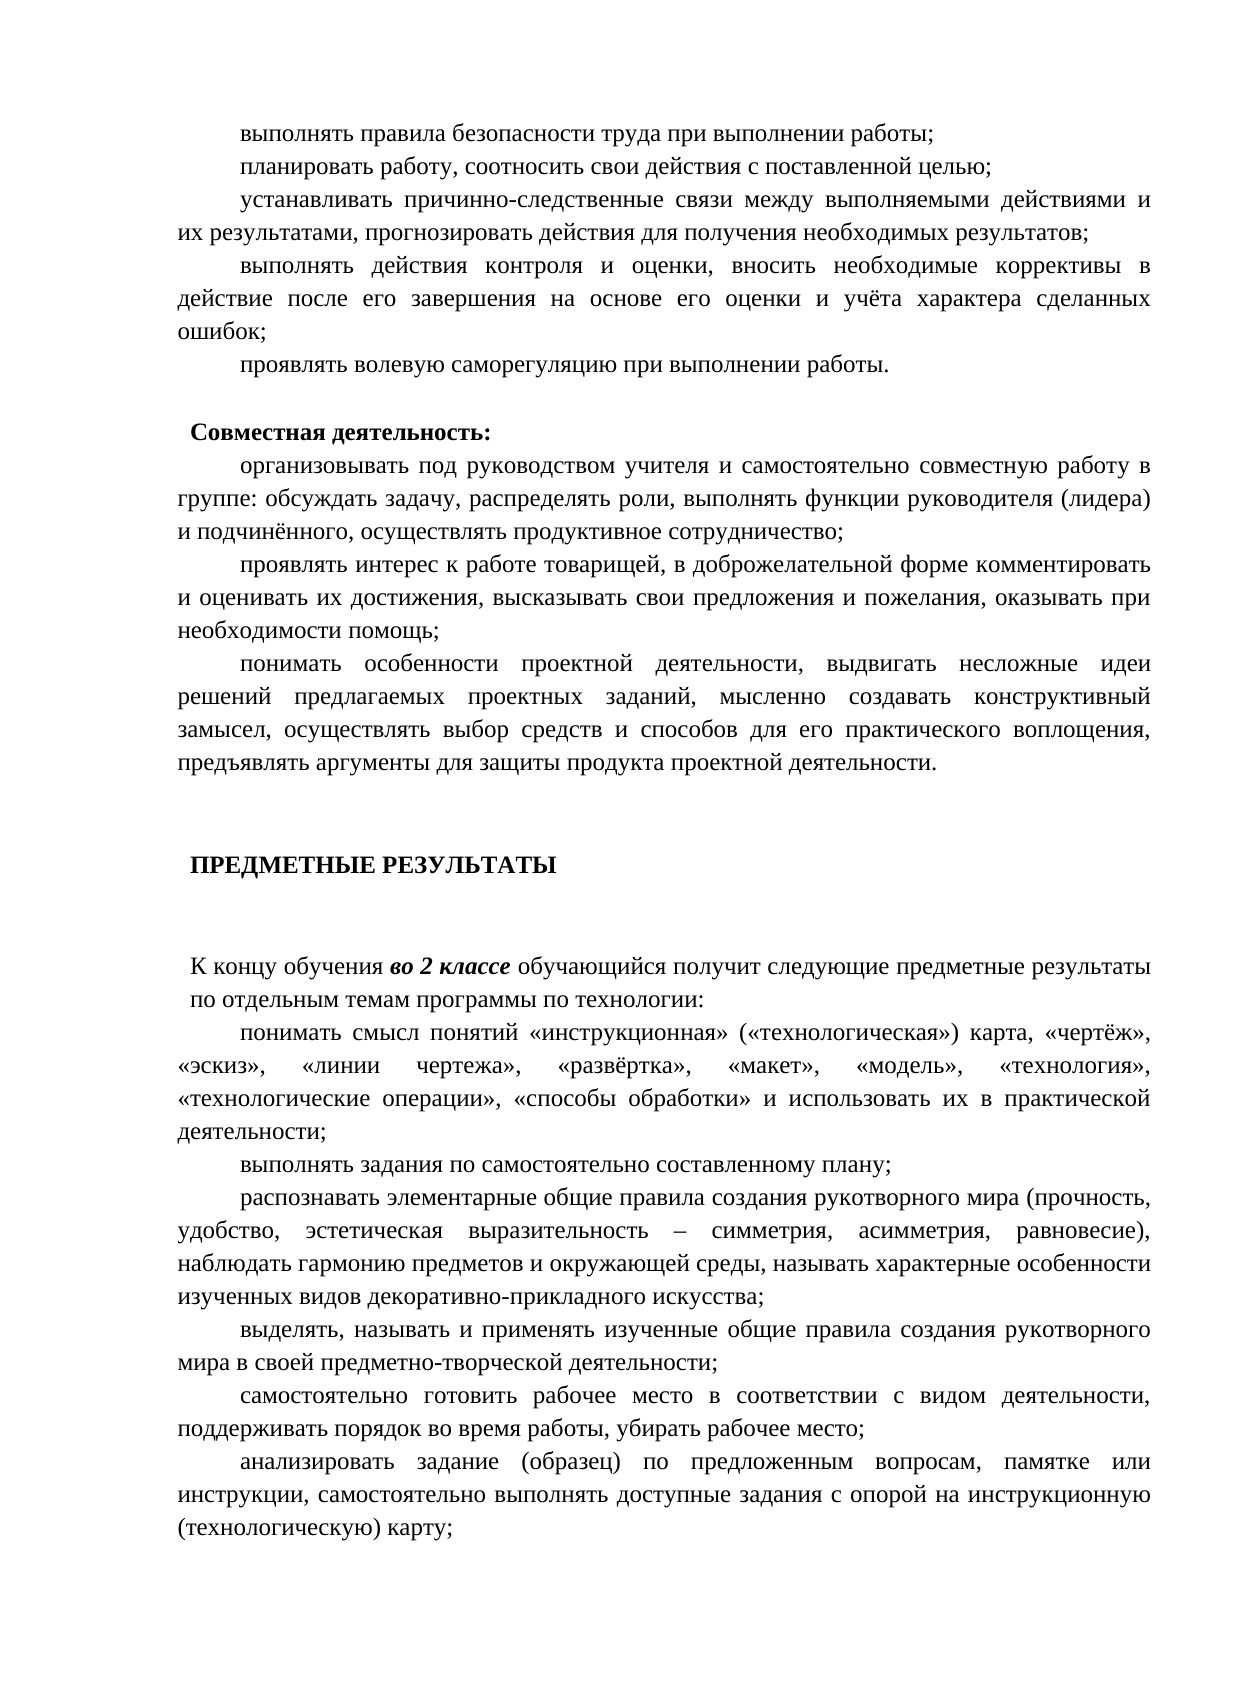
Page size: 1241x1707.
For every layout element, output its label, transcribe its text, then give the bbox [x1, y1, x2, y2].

text распознавать элементарные общие правила создания рукотворного мира (прочность, удобство, эстетическая выразительность – симметрия, асимметрия, равновесие), наблюдать гармонию предметов и окружающей среды, называть характерные особенности изученных видов декоративно-прикладного искусства; [177, 1182, 1152, 1310]
text выполнять действия контроля и оценки, вносить необходимые коррективы в действие после его завершения на основе его оценки и учёта характера сделанных ошибок; [177, 250, 1152, 345]
text планировать работу, соотносить свои действия с поставленной целью; [177, 151, 1152, 180]
text понимать смысл понятий «инструкционная» («технологическая») карта, «чертёж», «эскиз», «линии чертежа», «развёртка», «макет», «модель», «технология», «технологические операции», «способы обработки» и использовать их в практической деятельности; [177, 1017, 1152, 1144]
text выполнять правила безопасности труда при выполнении работы; [177, 118, 1152, 147]
text выполнять задания по самостоятельно составленному плану; [177, 1149, 1152, 1178]
text выделять, называть и применять изученные общие правила создания рукотворного мира в своей предметно-творческой деятельности; [177, 1314, 1152, 1376]
text проявлять волевую саморегуляцию при выполнении работы. [177, 349, 1152, 378]
text Совместная деятельность: [190, 417, 1152, 446]
text самостоятельно готовить рабочее место в соответствии с видом деятельности, поддерживать порядок во время работы, убирать рабочее место; [177, 1380, 1152, 1442]
text К концу обучения во 2 классе обучающийся получит следующие предметные результаты по отдельным темам программы по технологии: [190, 951, 1152, 1012]
text проявлять интерес к работе товарищей, в доброжелательной форме комментировать и оценивать их достижения, высказывать свои предложения и пожелания, оказывать при необходимости помощь; [177, 549, 1152, 644]
text понимать особенности проектной деятельности, выдвигать несложные идеи решений предлагаемых проектных заданий, мысленно создавать конструктивный замысел, осуществлять выбор средств и способов для его практического воплощения, предъявлять аргументы для защиты продукта проектной деятельности. [177, 648, 1152, 776]
text анализировать задание (образец) по предложенным вопросам, памятке или инструкции, самостоятельно выполнять доступные задания с опорой на инструкционную (технологическую) карту; [177, 1446, 1152, 1541]
text организовывать под руководством учителя и самостоятельно совместную работу в группе: обсуждать задачу, распределять роли, выполнять функции руководителя (лидера) и подчинённого, осуществлять продуктивное сотрудничество; [177, 450, 1152, 545]
text устанавливать причинно-следственные связи между выполняемыми действиями и их результатами, прогнозировать действия для получения необходимых результатов; [177, 184, 1152, 246]
text ПРЕДМЕТНЫЕ РЕЗУЛЬТАТЫ [190, 851, 1152, 879]
